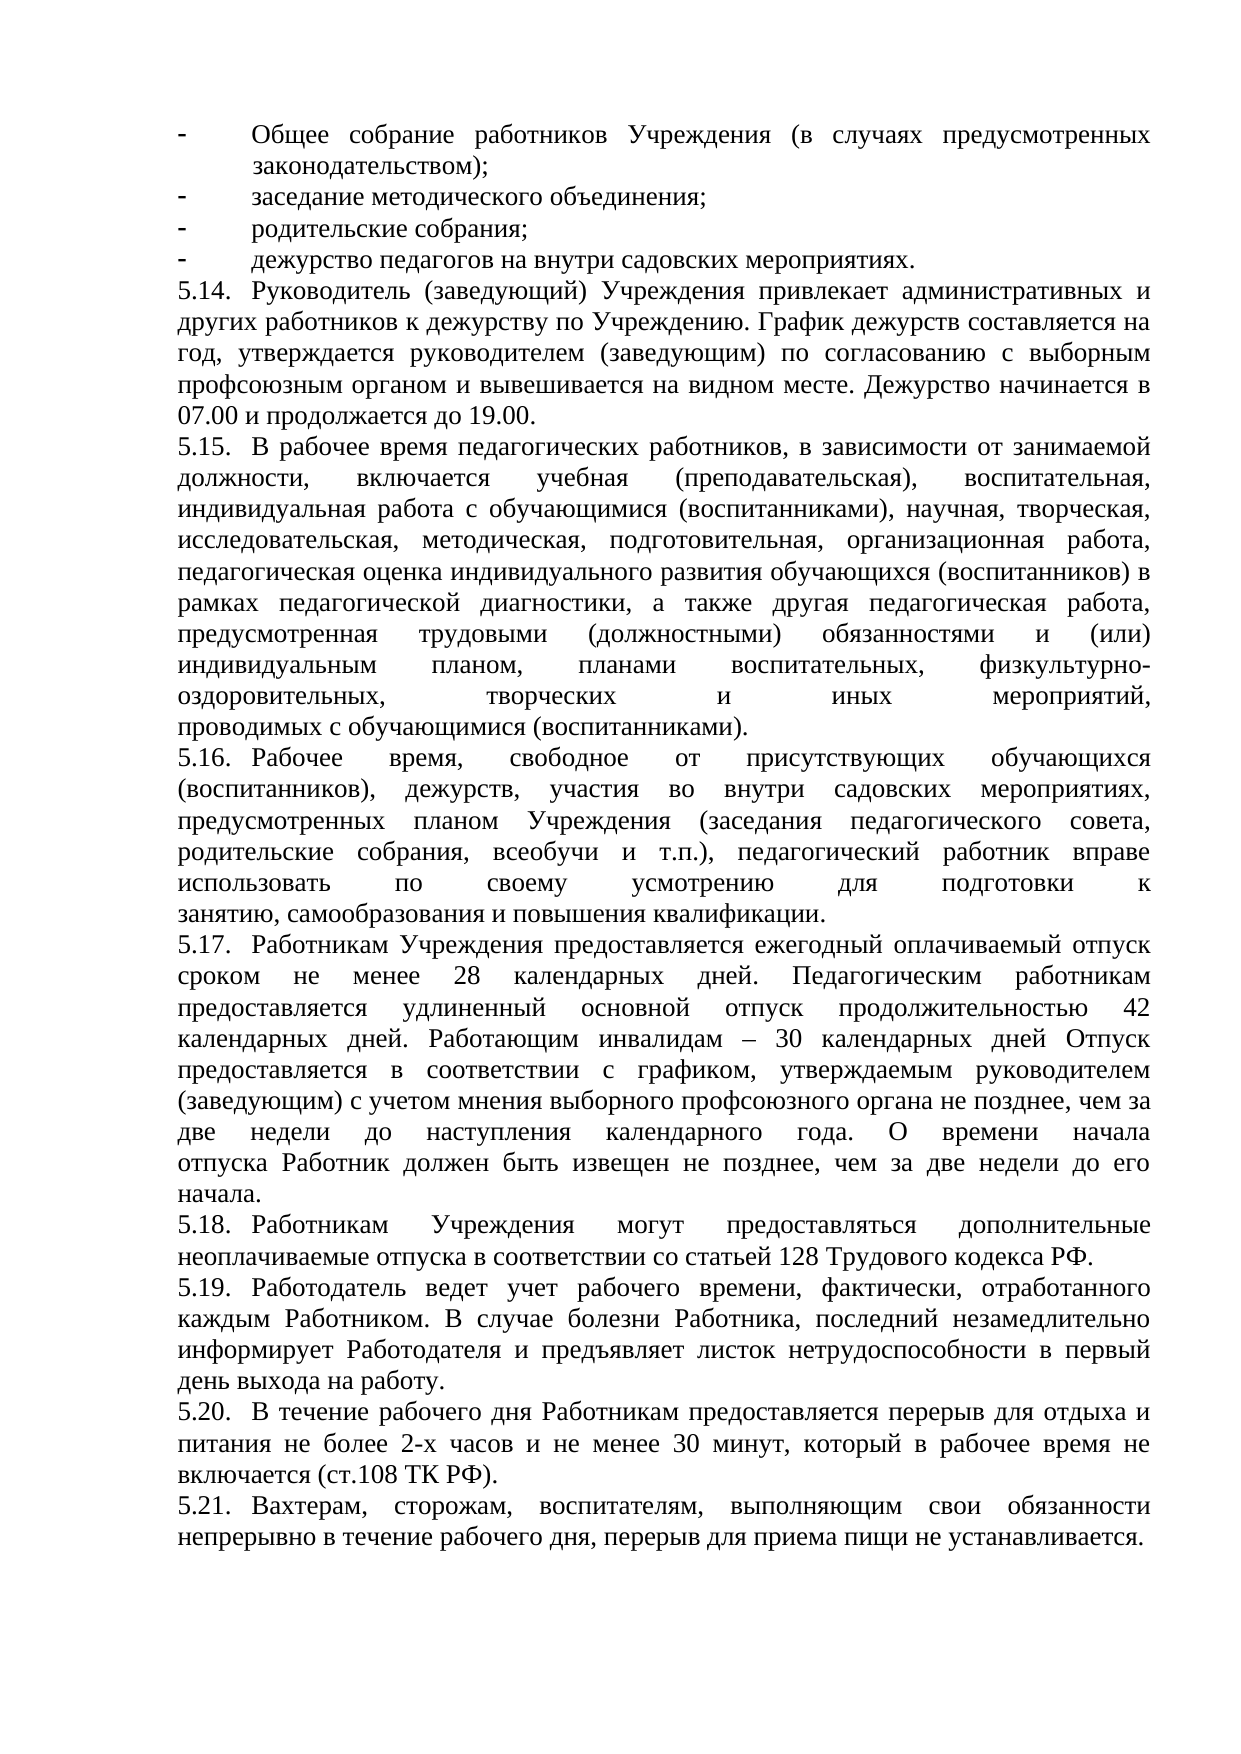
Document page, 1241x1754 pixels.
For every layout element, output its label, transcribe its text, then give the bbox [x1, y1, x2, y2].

list заседание методического объединения; [177, 181, 1152, 212]
list Работникам Учреждения могут предоставляться дополнительные неоплачиваемые отпуска в соответствии со статьей 128 Трудового кодекса РФ. [177, 1209, 1152, 1271]
list Руководитель (заведующий) Учреждения привлекает административных и других работников к дежурству по Учреждению. График дежурств составляется на год, утверждается руководителем (заведующим) по согласованию с выборным профсоюзным органом и вывешивается на видном месте. Дежурство начинается в 07.00 и продолжается до 19.00. [177, 274, 1152, 430]
list Рабочее время, свободное от присутствующих обучающихся (воспитанников), дежурств, участия во внутри садовских мероприятиях, предусмотренных планом Учреждения (заседания педагогического совета, родительские собрания, всеобучи и т.п.), педагогический работник вправе использовать по своему усмотрению для подготовки к занятию, самообразования и повышения квалификации. [177, 741, 1152, 928]
list Вахтерам, сторожам, воспитателям, выполняющим свои обязанности непрерывно в течение рабочего дня, перерыв для приема пищи не устанавливается. [177, 1489, 1152, 1551]
list дежурство педагогов на внутри садовских мероприятиях. [177, 243, 1152, 274]
list Работодатель ведет учет рабочего времени, фактически, отработанного каждым Работником. В случае болезни Работника, последний незамедлительно информирует Работодателя и предъявляет листок нетрудоспособности в первый день выхода на работу. [177, 1271, 1152, 1396]
list В рабочее время педагогических работников, в зависимости от занимаемой должности, включается учебная (преподавательская), воспитательная, индивидуальная работа с обучающимися (воспитанниками), научная, творческая, исследовательская, методическая, подготовительная, организационная работа, педагогическая оценка индивидуального развития обучающихся (воспитанников) в рамках педагогической диагностики, а также другая педагогическая работа, предусмотренная трудовыми (должностными) обязанностями и (или) индивидуальным планом, планами воспитательных, физкультурно-оздоровительных, творческих и иных мероприятий, проводимых с обучающимися (воспитанниками). [177, 430, 1152, 741]
list Работникам Учреждения предоставляется ежегодный оплачиваемый отпуск сроком не менее 28 календарных дней. Педагогическим работникам предоставляется удлиненный основной отпуск продолжительностью 42 календарных дней. Работающим инвалидам – 30 календарных дней Отпуск предоставляется в соответствии с графиком, утверждаемым руководителем (заведующим) с учетом мнения выборного профсоюзного органа не позднее, чем за две недели до наступления календарного года. О времени начала отпуска Работник должен быть извещен не позднее, чем за две недели до его начала. [177, 928, 1152, 1209]
list В течение рабочего дня Работникам предоставляется перерыв для отдыха и питания не более 2-х часов и не менее 30 минут, который в рабочее время не включается (ст.108 ТК РФ). [177, 1396, 1152, 1489]
list Общее собрание работников Учреждения (в случаях предусмотренных законодательством); [177, 118, 1152, 181]
list родительские собрания; [177, 212, 1152, 243]
